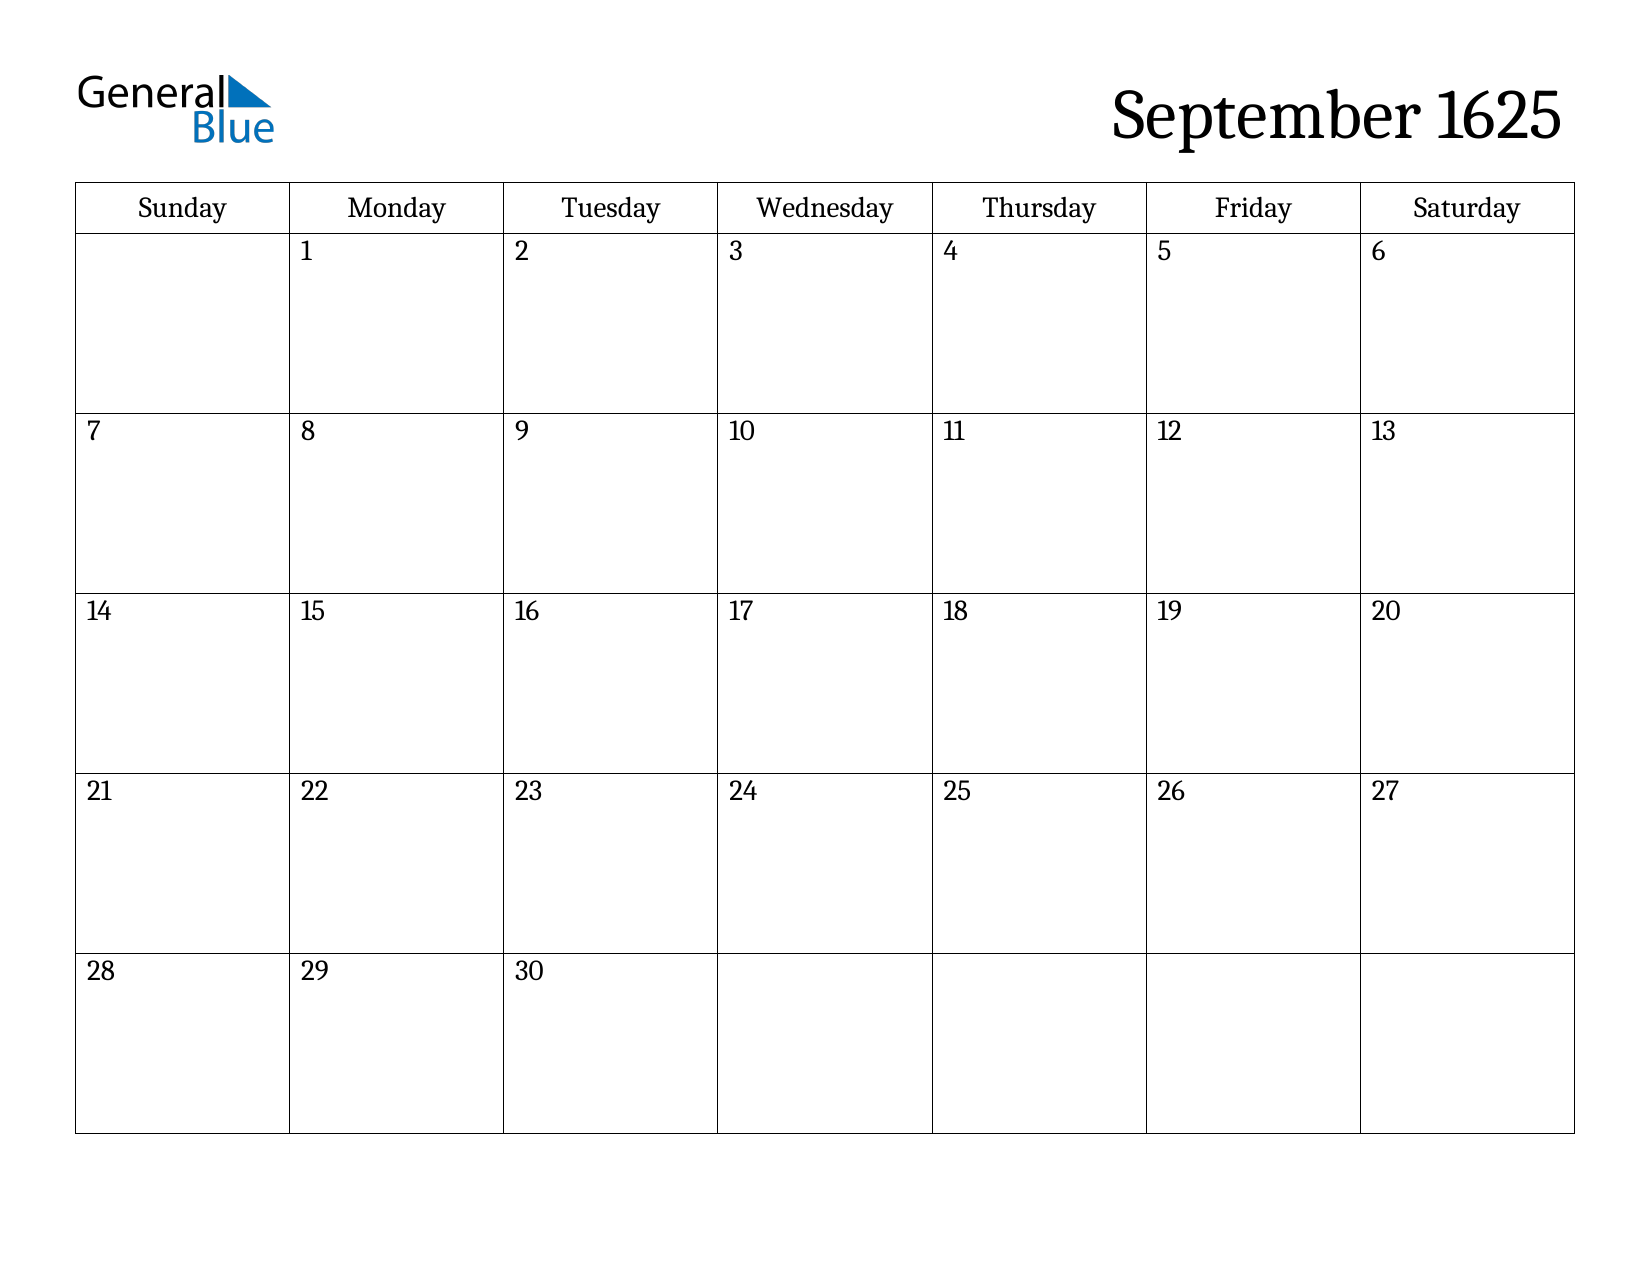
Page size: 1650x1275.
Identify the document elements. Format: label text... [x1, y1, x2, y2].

table_cell 4 [933, 234, 1146, 267]
table_cell Monday [290, 183, 503, 233]
table_cell 13 [1361, 414, 1574, 447]
table_cell [504, 988, 717, 1133]
table_header [76, 75, 503, 182]
table_cell Saturday [1361, 183, 1574, 233]
table_cell [1147, 448, 1360, 593]
table_cell [1147, 954, 1360, 987]
table_cell 15 [290, 594, 503, 627]
table_cell 3 [718, 234, 932, 267]
table_cell 20 [1361, 594, 1574, 627]
table_cell [290, 808, 503, 953]
table_cell [1361, 808, 1574, 953]
table_cell 2 [504, 234, 717, 267]
table_cell [1147, 808, 1360, 953]
table_cell [1361, 267, 1574, 413]
table_cell 21 [76, 774, 289, 807]
table_cell 10 [718, 414, 932, 447]
table_cell [933, 808, 1146, 953]
table_cell [933, 988, 1146, 1133]
table_cell 29 [290, 954, 503, 987]
table_cell [1361, 627, 1574, 773]
table_cell [1361, 988, 1574, 1133]
table_cell 17 [718, 594, 932, 627]
table_header September 1625 [504, 75, 1574, 182]
table_cell 9 [504, 414, 717, 447]
table_cell 23 [504, 774, 717, 807]
table_cell 26 [1147, 774, 1360, 807]
table_cell 14 [76, 594, 289, 627]
table_cell 19 [1147, 594, 1360, 627]
table_cell 24 [718, 774, 932, 807]
table_cell 18 [933, 594, 1146, 627]
table_cell Thursday [933, 183, 1146, 233]
table_cell 25 [933, 774, 1146, 807]
table_cell [1147, 988, 1360, 1133]
table_cell Friday [1147, 183, 1360, 233]
table_cell Wednesday [718, 183, 932, 233]
table_cell Tuesday [504, 183, 717, 233]
table_cell [1147, 627, 1360, 773]
table_cell 22 [290, 774, 503, 807]
table_cell [290, 988, 503, 1133]
table_cell [933, 627, 1146, 773]
table_cell Sunday [76, 183, 289, 233]
table_cell [1361, 954, 1574, 987]
table_cell 12 [1147, 414, 1360, 447]
table_cell [76, 808, 289, 953]
table_cell [76, 627, 289, 773]
table_cell 28 [76, 954, 289, 987]
table_cell [290, 448, 503, 593]
table_cell [76, 988, 289, 1133]
table_cell [290, 627, 503, 773]
table_cell [933, 954, 1146, 987]
table_cell 6 [1361, 234, 1574, 267]
table_cell [504, 448, 717, 593]
table_cell [76, 448, 289, 593]
table_cell [718, 267, 932, 413]
table_cell 7 [76, 414, 289, 447]
picture [78, 75, 274, 143]
table_cell [718, 627, 932, 773]
table_cell [504, 267, 717, 413]
table_cell [1147, 267, 1360, 413]
table_cell [718, 448, 932, 593]
table_cell [718, 954, 932, 987]
table_cell [76, 234, 289, 267]
table_cell 16 [504, 594, 717, 627]
table_cell [933, 448, 1146, 593]
table_cell [290, 267, 503, 413]
table_cell [504, 627, 717, 773]
table_cell [718, 808, 932, 953]
table_cell 30 [504, 954, 717, 987]
table_cell [76, 267, 289, 413]
table_cell 1 [290, 234, 503, 267]
table_cell [718, 988, 932, 1133]
table_cell [1361, 448, 1574, 593]
table_cell 27 [1361, 774, 1574, 807]
table_cell 11 [933, 414, 1146, 447]
table_cell [933, 267, 1146, 413]
table_cell 8 [290, 414, 503, 447]
table_cell [504, 808, 717, 953]
table_cell 5 [1147, 234, 1360, 267]
